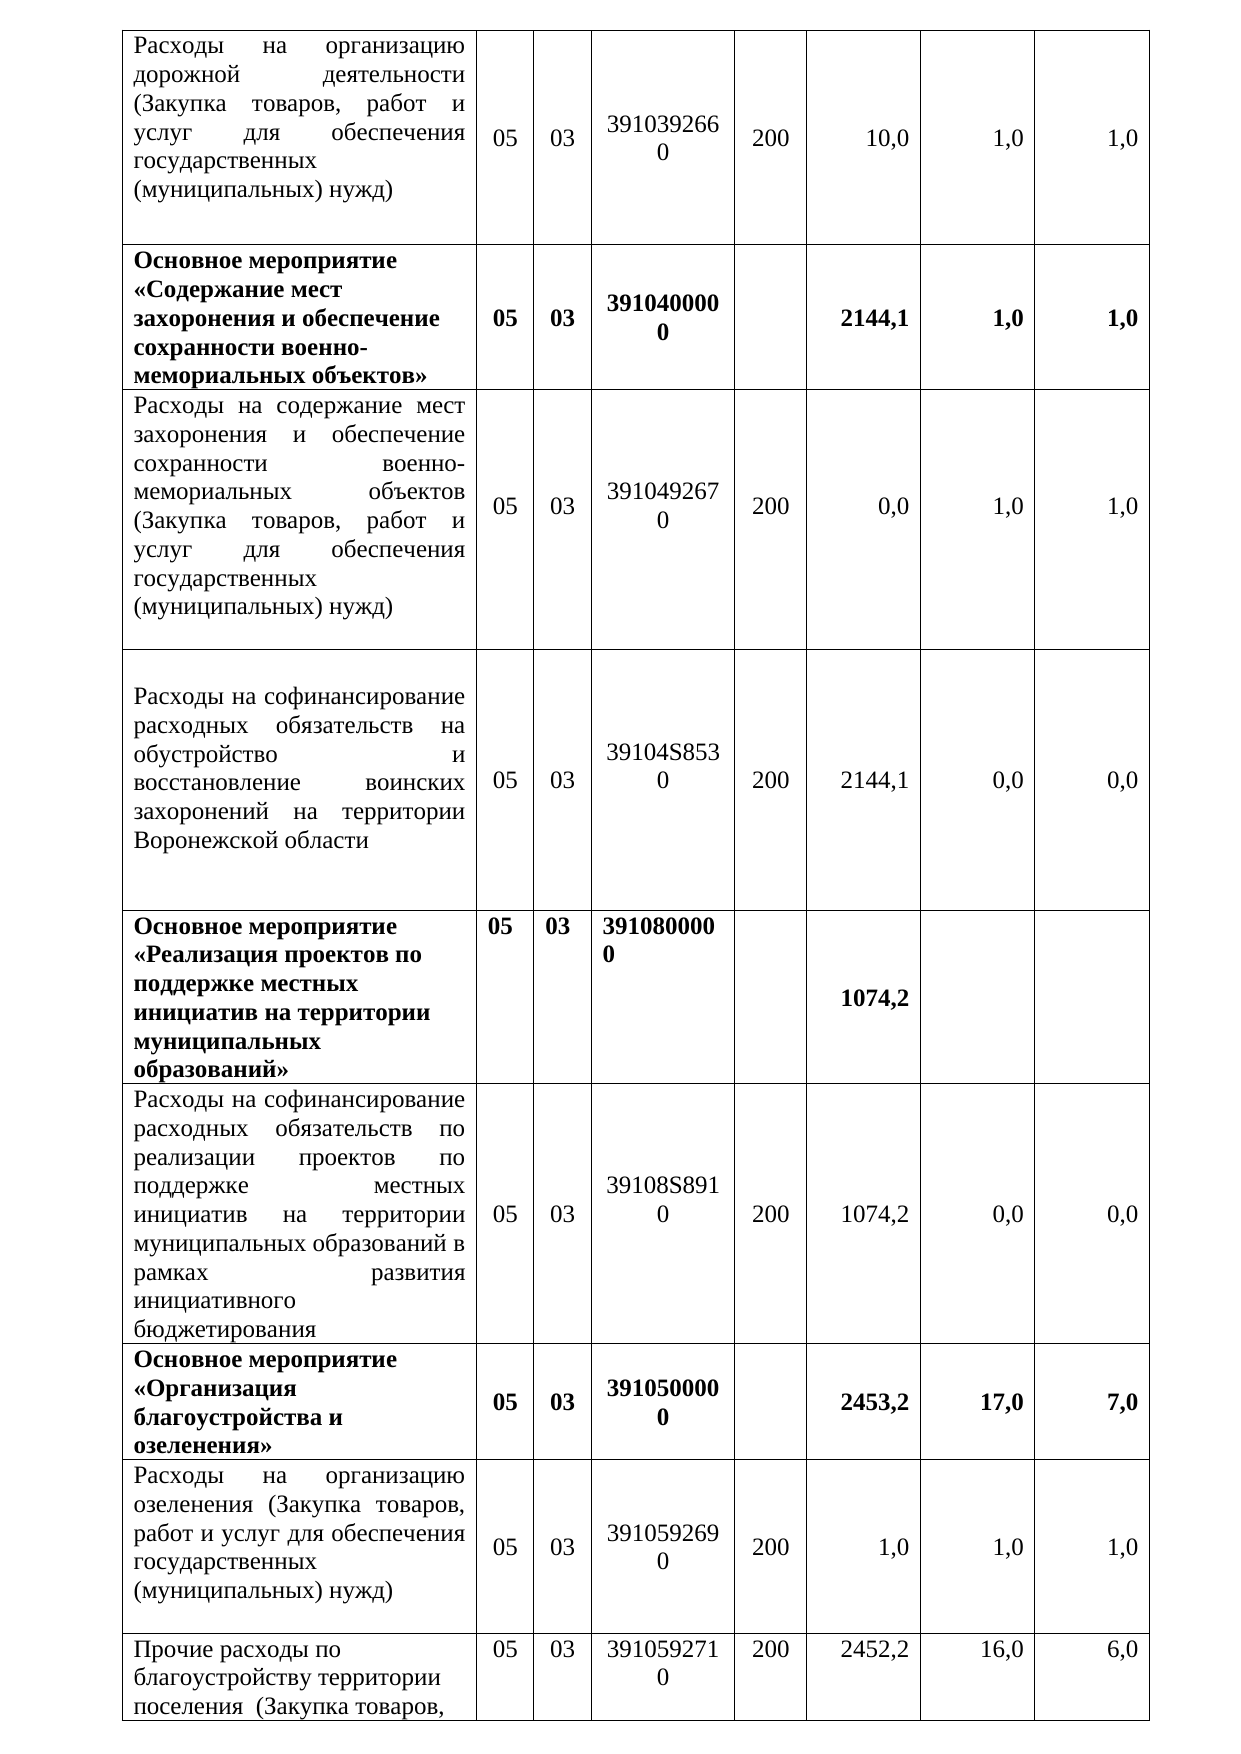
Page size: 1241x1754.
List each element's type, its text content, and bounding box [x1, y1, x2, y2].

table_cell Расходы на организацию дорожной деятельности (Закупка товаров, работ и услуг для обеспечения государственных (муниципальных) нужд) [123, 31, 476, 244]
table_cell 03 [534, 390, 591, 649]
table_cell 0,0 [1035, 1084, 1149, 1343]
table_cell 03 [534, 1460, 591, 1633]
table_cell 1,0 [807, 1460, 920, 1633]
table_cell 2144,1 [807, 245, 920, 389]
table_cell 200 [735, 650, 806, 910]
table_cell [1035, 911, 1149, 1083]
table_cell 05 [477, 31, 533, 244]
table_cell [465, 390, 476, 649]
table_cell Основное мероприятие «Организация благоустройства и озеленения» [123, 1344, 476, 1459]
table_cell 200 [735, 390, 806, 649]
table_cell 0,0 [1035, 650, 1149, 910]
table_cell 200 [735, 1460, 806, 1633]
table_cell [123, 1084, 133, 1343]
table_cell Расходы на организацию озеленения (Закупка товаров, работ и услуг для обеспечения государственных (муниципальных) нужд) [123, 1460, 476, 1633]
table_cell 2452,2 [807, 1634, 920, 1720]
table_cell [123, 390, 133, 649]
table_cell 05 [477, 1084, 533, 1343]
table_cell 05 [477, 911, 533, 1083]
table_cell [735, 1344, 806, 1459]
table_cell 1,0 [1035, 390, 1149, 649]
table_cell 05 [477, 390, 533, 649]
table_cell 3910400000 [592, 245, 734, 389]
table_cell [735, 911, 806, 1083]
table_cell 03 [534, 1344, 591, 1459]
table_cell 3910592690 [592, 1460, 734, 1633]
table_cell 03 [534, 1634, 591, 1720]
table_cell 39104S8530 [592, 650, 734, 910]
table_cell 03 [534, 245, 591, 389]
table_cell 200 [735, 31, 806, 244]
table_cell 200 [735, 1634, 806, 1720]
table_cell 3910500000 [592, 1344, 734, 1459]
table_cell 1074,2 [807, 1084, 920, 1343]
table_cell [123, 1634, 476, 1720]
table_cell 3910800000 [592, 911, 734, 1083]
table_cell 1,0 [1035, 1460, 1149, 1633]
table_cell [735, 245, 806, 389]
table_cell 17,0 [921, 1344, 1034, 1459]
table_cell 2144,1 [807, 650, 920, 910]
table_cell 1,0 [1035, 245, 1149, 389]
table_cell Основное мероприятие «Реализация проектов по поддержке местных инициатив на территории муниципальных образований» [123, 911, 476, 1083]
table_cell 05 [477, 1344, 533, 1459]
table_cell 05 [477, 650, 533, 910]
table_cell [921, 911, 1034, 1083]
table_cell 05 [477, 1460, 533, 1633]
table_cell 10,0 [807, 31, 920, 244]
table_cell 0,0 [921, 650, 1034, 910]
table_cell Расходы на софинансирование расходных обязательств на обустройство и восстановление воинских захоронений на территории Воронежской области [123, 650, 476, 910]
table_cell 05 [477, 245, 533, 389]
table_cell 6,0 [1035, 1634, 1149, 1720]
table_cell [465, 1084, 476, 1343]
table_cell 03 [534, 1084, 591, 1343]
table_cell 3910392660 [592, 31, 734, 244]
table_cell 1074,2 [807, 911, 920, 1083]
table_cell 200 [735, 1084, 806, 1343]
table_cell 1,0 [921, 390, 1034, 649]
table_cell 05 [477, 1634, 533, 1720]
table_cell 39108S8910 [592, 1084, 734, 1343]
table_cell 0,0 [807, 390, 920, 649]
table_cell 1,0 [921, 31, 1034, 244]
table_cell 3910492670 [592, 390, 734, 649]
table_cell 2453,2 [807, 1344, 920, 1459]
table_cell 03 [534, 31, 591, 244]
table_cell 3910592710 [592, 1634, 734, 1720]
table_cell 1,0 [921, 1460, 1034, 1633]
table_cell 03 [534, 650, 591, 910]
table_cell 1,0 [1035, 31, 1149, 244]
table_cell 7,0 [1035, 1344, 1149, 1459]
table_cell 0,0 [921, 1084, 1034, 1343]
table_cell 03 [534, 911, 591, 1083]
table_cell 16,0 [921, 1634, 1034, 1720]
table_cell Основное мероприятие «Содержание мест захоронения и обеспечение сохранности военно-мемориальных объектов» [123, 245, 476, 389]
table_cell 1,0 [921, 245, 1034, 389]
